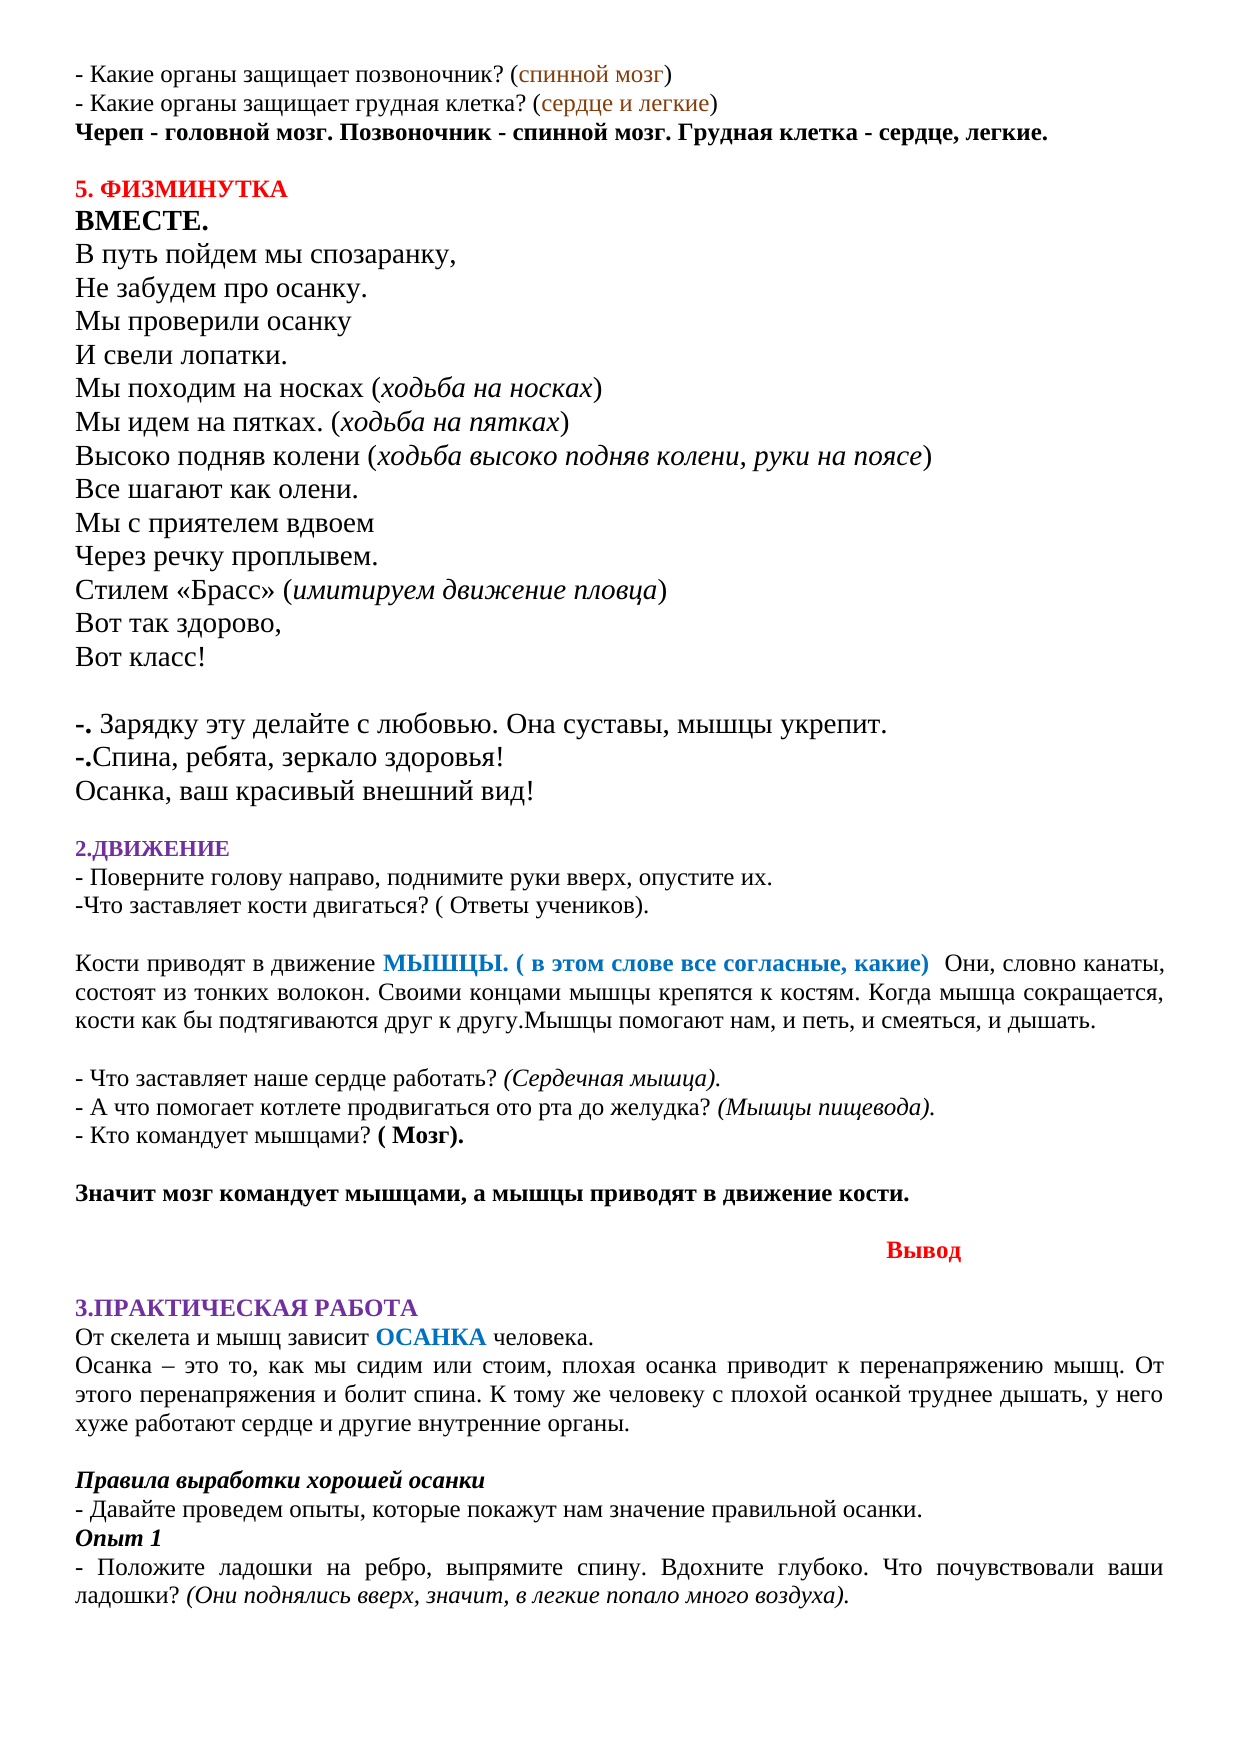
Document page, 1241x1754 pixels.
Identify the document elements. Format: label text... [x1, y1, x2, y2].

text Вот класс! [75, 639, 1165, 672]
text От скелета и мышц зависит ОСАНКА человека. [75, 1322, 1165, 1350]
text -. Зарядку эту делайте с любовью. Она суставы, мышцы укрепит. [75, 706, 1165, 739]
text - Какие органы защищает позвоночник? (спинной мозг) [75, 59, 1165, 88]
text - Давайте проведем опыты, которые покажут нам значение правильной осанки. [75, 1494, 1165, 1523]
text - Кто командует мышцами? ( Мозг). [75, 1120, 1165, 1149]
text Вывод [75, 1235, 1165, 1264]
text Все шагают как олени. [75, 471, 1165, 505]
text -Что заставляет кости двигаться? ( Ответы учеников). [75, 890, 1165, 919]
text Мы идем на пятках. (ходьба на пятках) [75, 404, 1165, 438]
text - Что заставляет наше сердце работать? (Сердечная мышца). [75, 1063, 1165, 1092]
text 3.ПРАКТИЧЕСКАЯ РАБОТА [75, 1293, 1165, 1322]
text Осанка – это то, как мы сидим или стоим, плохая осанка приводит к перенапряжению мышц. От этого перенапряжения и болит спина. К тому же человеку с плохой осанкой труднее дышать, у него хуже работают сердце и другие внутренние органы. [75, 1350, 1165, 1437]
text Осанка, ваш красивый внешний вид! [75, 773, 1165, 807]
text - Положите ладошки на ребро, выпрямите спину. Вдохните глубоко. Что почувствовали ваши ладошки? (Они поднялись вверх, значит, в легкие попало много воздуха). [75, 1552, 1165, 1609]
text 2.ДВИЖЕНИЕ [75, 835, 1165, 862]
text И свели лопатки. [75, 337, 1165, 371]
text Стилем «Брасс» (имитируем движение пловца) [75, 572, 1165, 605]
text Череп - головной мозг. Позвоночник - спинной мозг. Грудная клетка - сердце, легкие. [75, 117, 1165, 145]
text - Поверните голову направо, поднимите руки вверх, опустите их. [75, 862, 1165, 890]
text 5. ФИЗМИНУТКА [75, 174, 1165, 203]
text Правила выработки хорошей осанки [75, 1465, 1165, 1494]
text Опыт 1 [75, 1523, 1165, 1552]
text В путь пойдем мы спозаранку, [75, 236, 1165, 270]
text -.Спина, ребята, зеркало здоровья! [75, 739, 1165, 773]
text Не забудем про осанку. [75, 270, 1165, 303]
text Мы с приятелем вдвоем [75, 505, 1165, 538]
text ВМЕСТЕ. [75, 203, 1165, 236]
text Через речку проплывем. [75, 538, 1165, 572]
text Кости приводят в движение МЫШЦЫ. ( в этом слове все согласные, какие) Они, словно канаты, состоят из тонких волокон. Своими концами мышцы крепятся к костям. Когда мышца сокращается, кости как бы подтягиваются друг к другу.Мышцы помогают нам, и петь, и смеяться, и дышать. [75, 948, 1165, 1034]
text - А что помогает котлете продвигаться ото рта до желудка? (Мышцы пищевода). [75, 1092, 1165, 1120]
text Мы походим на носках (ходьба на носках) [75, 371, 1165, 404]
text Высоко подняв колени (ходьба высоко подняв колени, руки на поясе) [75, 438, 1165, 471]
text - Какие органы защищает грудная клетка? (сердце и легкие) [75, 88, 1165, 117]
text Мы проверили осанку [75, 303, 1165, 337]
text Вот так здорово, [75, 605, 1165, 639]
text Значит мозг командует мышцами, а мышцы приводят в движение кости. [75, 1178, 1165, 1207]
